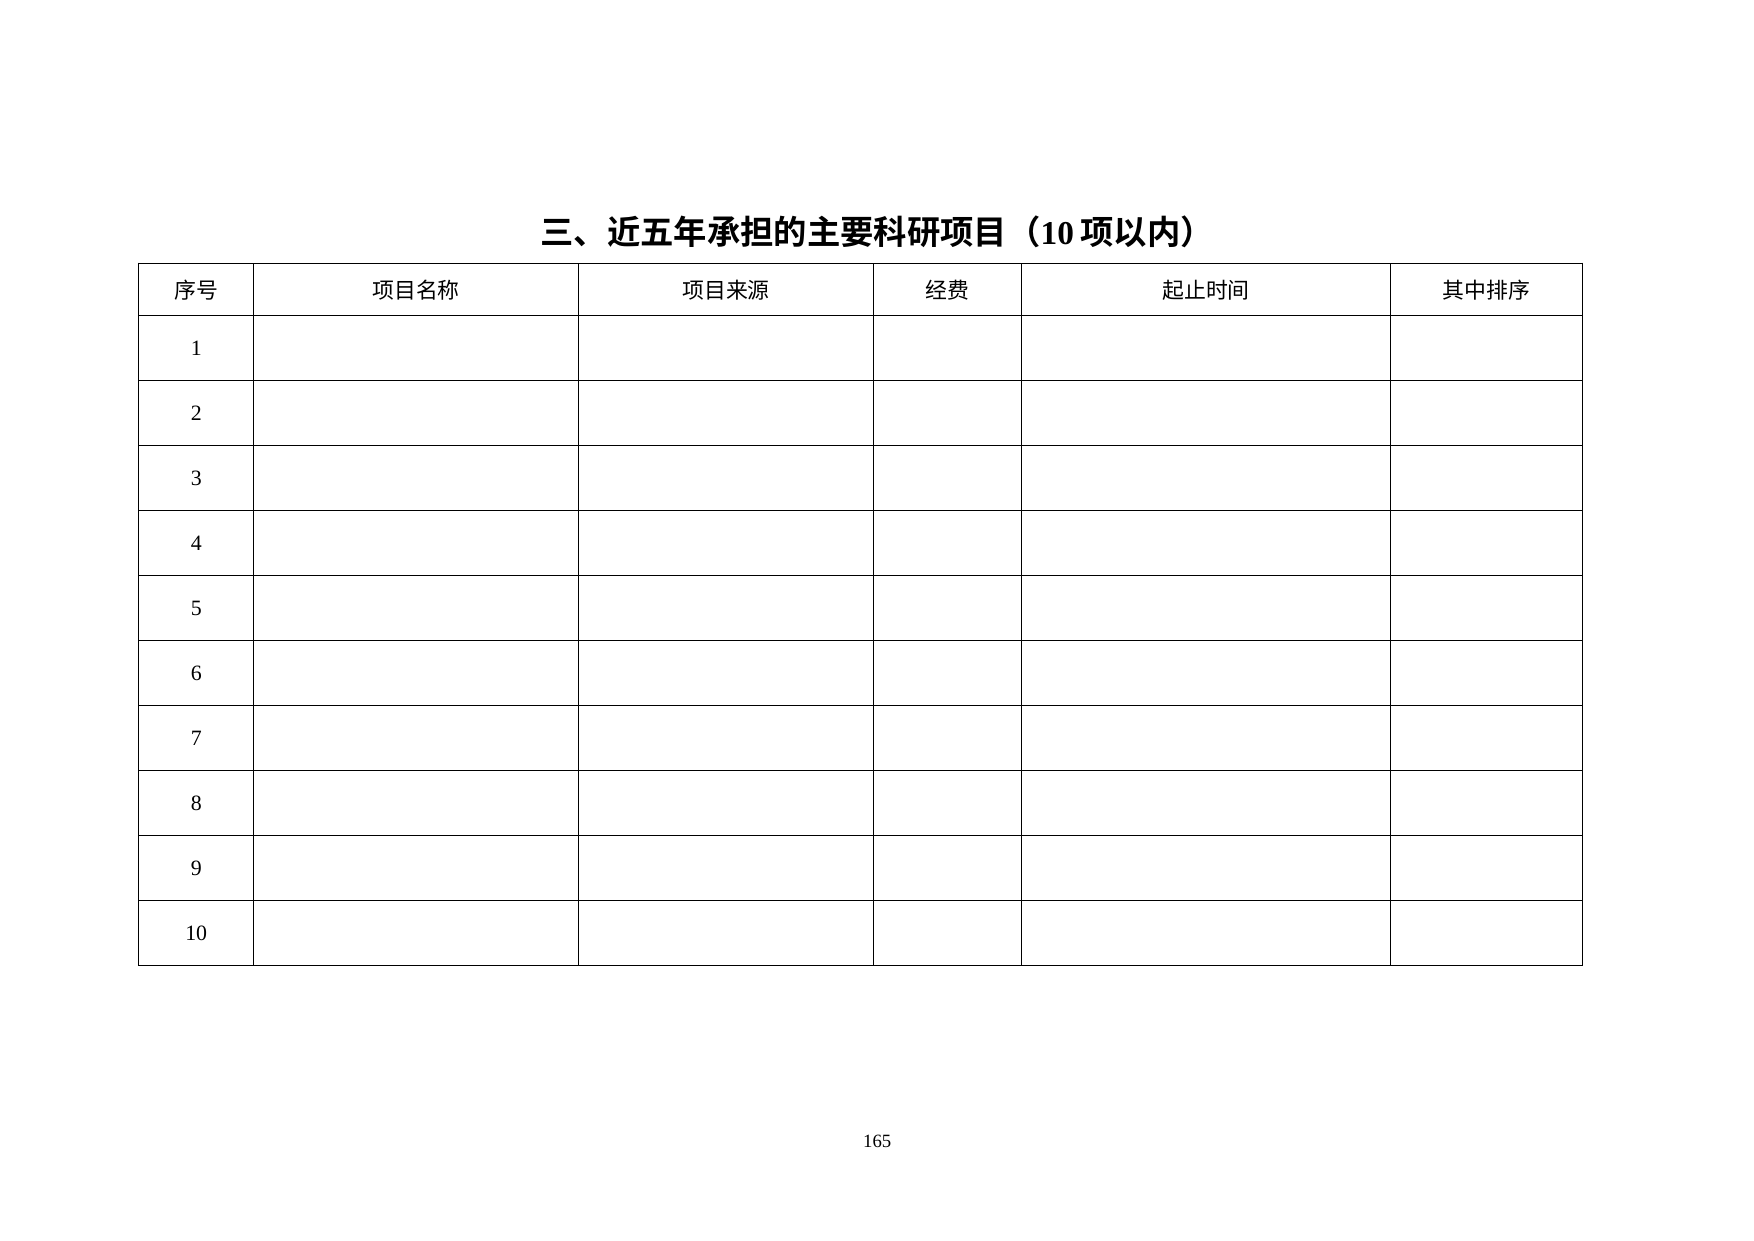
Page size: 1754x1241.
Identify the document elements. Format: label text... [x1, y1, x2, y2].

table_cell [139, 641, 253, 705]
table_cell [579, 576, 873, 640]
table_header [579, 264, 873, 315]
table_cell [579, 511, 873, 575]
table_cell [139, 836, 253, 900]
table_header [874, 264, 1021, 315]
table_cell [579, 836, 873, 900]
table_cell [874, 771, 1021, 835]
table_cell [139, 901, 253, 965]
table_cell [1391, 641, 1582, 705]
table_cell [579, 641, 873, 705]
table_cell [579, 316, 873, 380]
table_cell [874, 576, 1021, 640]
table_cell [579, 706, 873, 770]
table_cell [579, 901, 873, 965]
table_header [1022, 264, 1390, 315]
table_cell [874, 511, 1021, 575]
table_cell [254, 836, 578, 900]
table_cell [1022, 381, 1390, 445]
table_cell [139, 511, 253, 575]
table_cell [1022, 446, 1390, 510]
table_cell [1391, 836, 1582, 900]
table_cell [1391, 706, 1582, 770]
subtitle 三、近五年承担的主要科研项目（10项以内） [150, 198, 1604, 263]
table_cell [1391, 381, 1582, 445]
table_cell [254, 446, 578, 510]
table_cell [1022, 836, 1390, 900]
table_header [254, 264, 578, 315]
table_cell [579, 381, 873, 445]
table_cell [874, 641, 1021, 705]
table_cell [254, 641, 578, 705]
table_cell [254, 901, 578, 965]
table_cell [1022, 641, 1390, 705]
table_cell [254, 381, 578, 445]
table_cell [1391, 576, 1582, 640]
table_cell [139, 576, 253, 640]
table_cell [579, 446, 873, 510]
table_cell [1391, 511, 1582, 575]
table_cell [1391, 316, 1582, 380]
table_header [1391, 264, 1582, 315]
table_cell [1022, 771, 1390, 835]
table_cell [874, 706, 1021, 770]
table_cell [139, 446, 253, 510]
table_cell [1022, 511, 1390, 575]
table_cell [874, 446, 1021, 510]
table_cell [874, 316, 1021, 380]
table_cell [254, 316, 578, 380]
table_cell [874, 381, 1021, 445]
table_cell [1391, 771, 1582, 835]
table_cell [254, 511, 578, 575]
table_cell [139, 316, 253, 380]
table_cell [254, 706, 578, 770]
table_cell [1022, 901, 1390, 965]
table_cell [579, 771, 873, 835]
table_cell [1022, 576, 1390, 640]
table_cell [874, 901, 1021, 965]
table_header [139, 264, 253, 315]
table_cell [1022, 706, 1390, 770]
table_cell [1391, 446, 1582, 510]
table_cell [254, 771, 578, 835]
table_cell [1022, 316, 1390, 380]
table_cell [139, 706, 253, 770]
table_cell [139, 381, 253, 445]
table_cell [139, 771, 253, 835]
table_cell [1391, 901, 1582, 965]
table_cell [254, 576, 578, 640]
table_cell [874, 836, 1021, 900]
